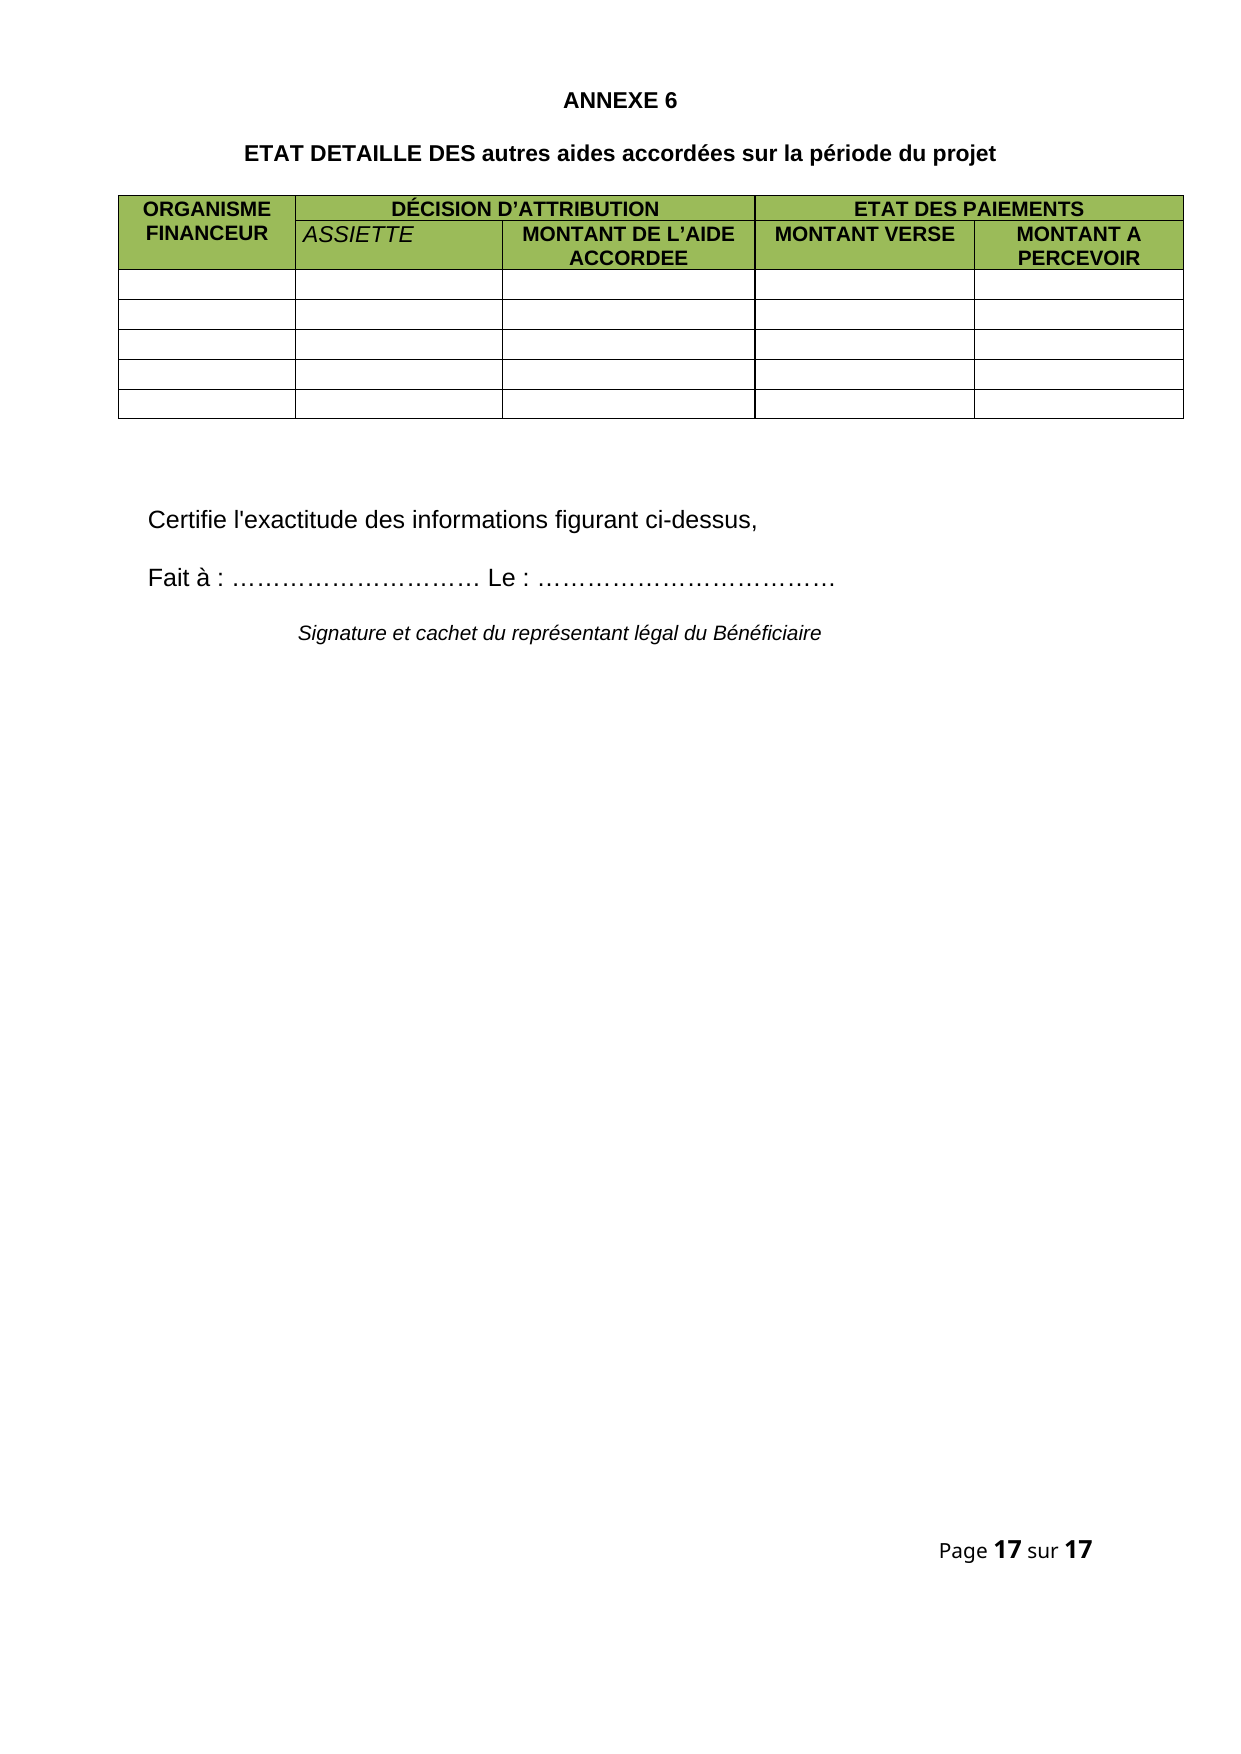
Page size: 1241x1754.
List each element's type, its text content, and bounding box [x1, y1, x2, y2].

text ANNEXE 6 [148, 87, 1092, 114]
table_cell [975, 330, 1183, 359]
table_cell [296, 360, 502, 388]
table_cell [756, 360, 974, 388]
text Certifie l'exactitude des informations figurant ci-dessus, [148, 506, 1092, 534]
table_cell [975, 390, 1183, 418]
table_cell [296, 270, 502, 299]
table_cell [503, 300, 754, 329]
table_cell [119, 270, 295, 299]
table_cell [119, 360, 295, 388]
table_cell MONTANT A PERCEVOIR [975, 221, 1183, 269]
table_cell [975, 300, 1183, 329]
table_cell [975, 360, 1183, 388]
text Fait à : ………………………… Le : ……………………………… [148, 563, 1092, 592]
subtitle Signature et cachet du représentant légal du Bénéficiaire [298, 621, 1092, 644]
table_header Décision d’attribution [296, 196, 754, 220]
table_cell [503, 330, 754, 359]
table_cell [756, 390, 974, 418]
table_header Etat des paiements [756, 196, 1183, 220]
table_cell [296, 330, 502, 359]
table_cell [756, 330, 974, 359]
table_cell MONTANT VERSE [756, 221, 974, 269]
table_cell [119, 330, 295, 359]
table_cell MONTANT DE L’AIDE ACCORDEE [503, 221, 754, 269]
table_cell [503, 390, 754, 418]
table_cell [119, 300, 295, 329]
table_cell [975, 270, 1183, 299]
table_cell ASSIETTE [296, 221, 502, 269]
table_cell [296, 390, 502, 418]
table_cell [503, 270, 754, 299]
table_cell [756, 300, 974, 329]
text ETAT DETAILLE DES autres aides accordées sur la période du projet [148, 140, 1092, 167]
table_cell [296, 300, 502, 329]
table_cell [756, 270, 974, 299]
table_header ORGANISME FINANCEUR [119, 196, 295, 269]
table_cell [503, 360, 754, 388]
table_cell [119, 390, 295, 418]
